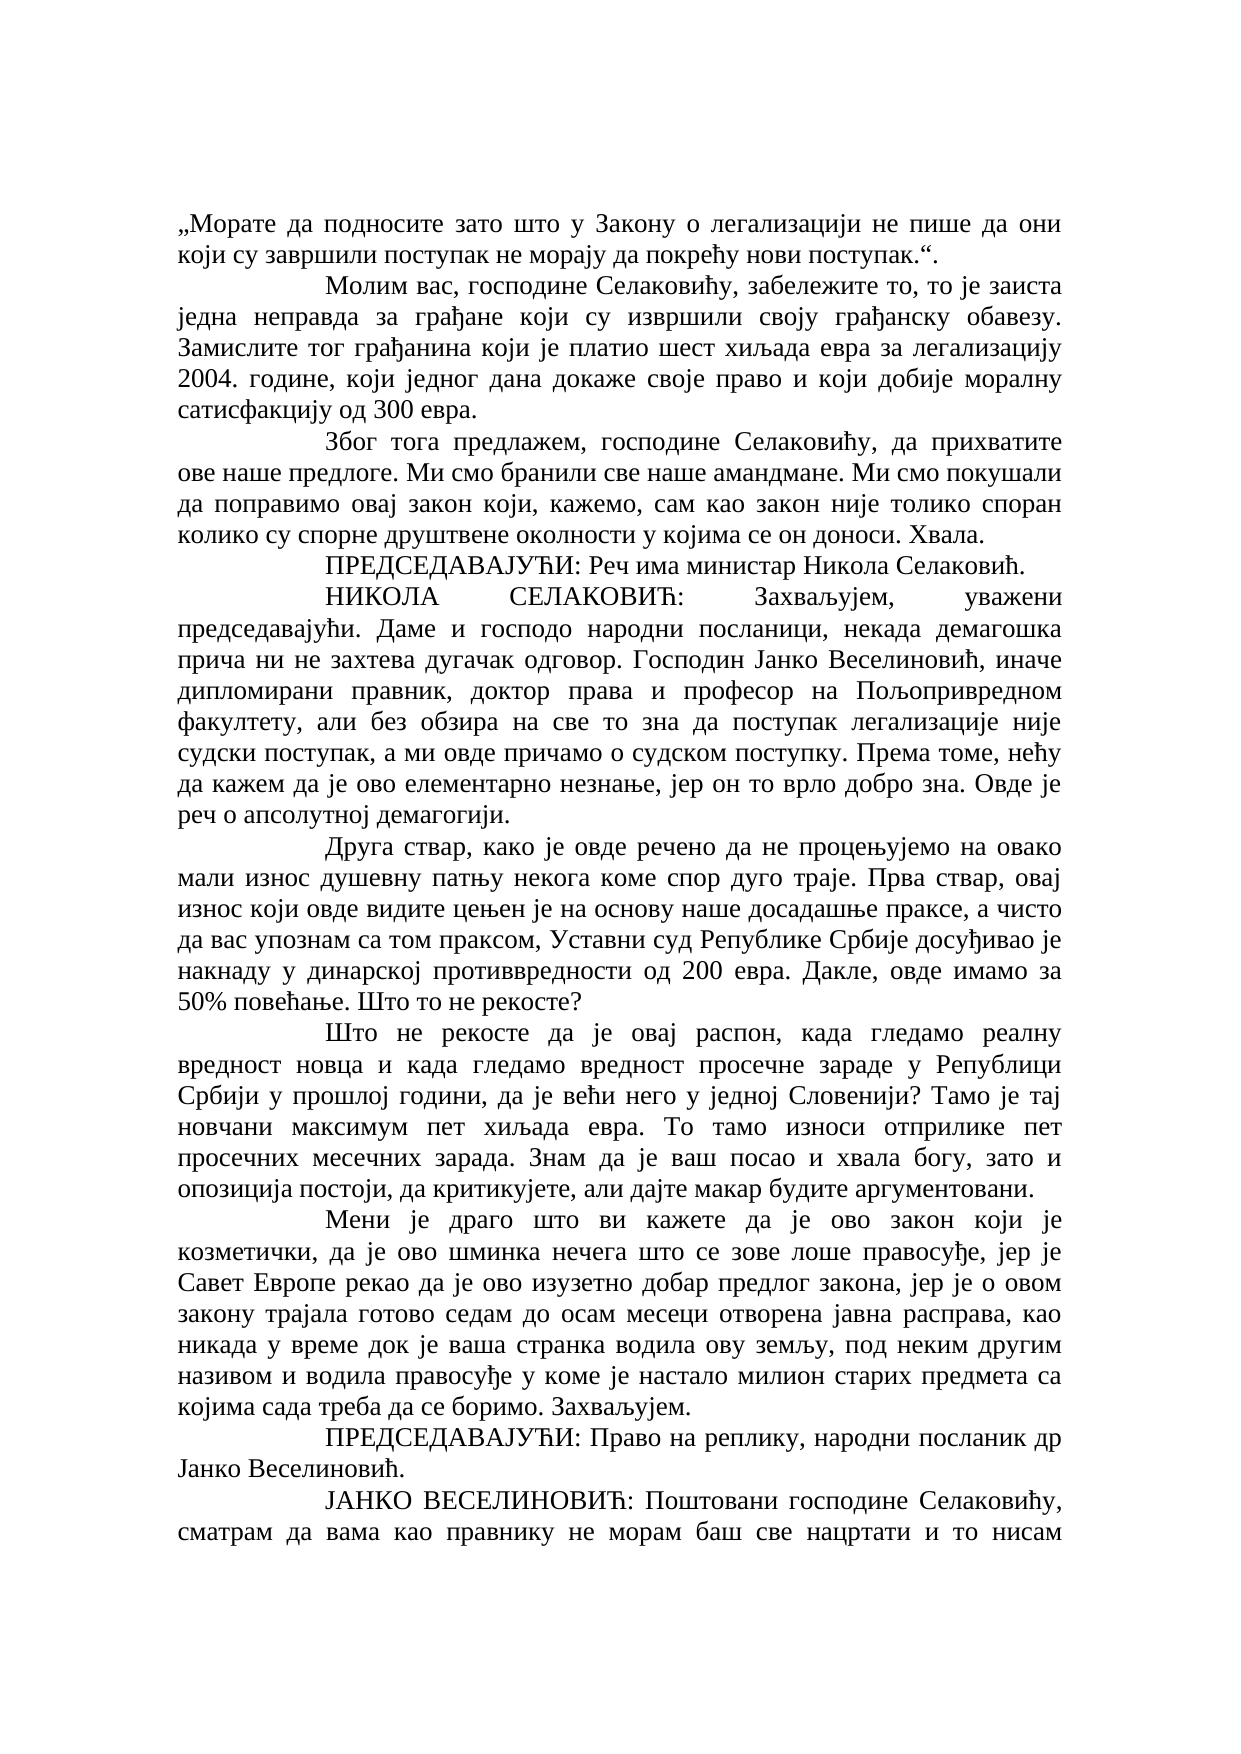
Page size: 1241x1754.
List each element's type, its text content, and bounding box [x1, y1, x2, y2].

text Што не рекосте да је овај распон, када гледамо реалну вредност новца и када гледамо вредност просечне зараде у Републици Србији у прошлој години, да је већи него у једној Словенији? Тамо је тај новчани максимум пет хиљада евра. То тамо износи отприлике пет просечних месечних зарада. Знам да је ваш посао и хвала богу, зато и опозиција постоји, да критикујете, али дајте макар будите аргументовани. [177, 1017, 1063, 1203]
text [177, 1484, 1063, 1546]
text ПРЕДСЕДАВАЈУЋИ: Право на реплику, народни посланик др Јанко Веселиновић. [177, 1421, 1063, 1484]
text НИКОЛА СЕЛАКОВИЋ: Захваљујем, уважени председавајући. Даме и господо народни посланици, некада демагошка прича ни не захтева дугачак одговор. Господин Јанко Веселиновић, иначе дипломирани правник, доктор права и професор на Пољопривредном факултету, али без обзира на све то зна да поступак легализације није судски поступак, а ми овде причамо о судском поступку. Према томе, нећу да кажем да је ово елементарно незнање, јер он то врло добро зна. Овде је реч о апсолутној демагогији. [177, 581, 1063, 830]
text ПРЕДСЕДАВАЈУЋИ: Реч има министар Никола Селаковић. [177, 549, 1063, 581]
text Друга ствар, како је овде речено да не процењујемо на овако мали износ душевну патњу некога коме спор дуго траје. Прва ствар, овај износ који овде видите цењен је на основу наше досадашње праксе, а чисто да вас упознам са том праксом, Уставни суд Републике Србије досуђивао је накнаду у динарској противвредности од 200 евра. Дакле, овде имамо за 50% повећање. Што то не рекосте? [177, 830, 1063, 1017]
text Мени је драго што ви кажете да је ово закон који је козметички, да је ово шминка нечега што се зове лоше правосуђе, јер је Савет Европе рекао да је ово изузетно добар предлог закона, јер је о овом закону трајала готово седам до осам месеци отворена јавна расправа, као никада у време док је ваша странка водила ову земљу, под неким другим називом и водила правосуђе у коме је настало милион старих предмета са којима сада треба да се боримо. Захваљујем. [177, 1203, 1063, 1421]
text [177, 207, 1063, 269]
text Због тога предлажем, господине Селаковићу, да прихватите ове наше предлоге. Ми смо бранили све наше амандмане. Ми смо покушали да поправимо овај закон који, кажемо, сам као закон није толико споран колико су спорне друштвене околности у којима се он доноси. Хвала. [177, 425, 1063, 549]
text Молим вас, господине Селаковићу, забележите то, то је заиста једна неправда за грађане који су извршили своју грађанску обавезу. Замислите тог грађанина који је платио шест хиљада евра за легализацију 2004. године, који једног дана докаже своје право и који добије моралну сатисфакцију од 300 евра. [177, 269, 1063, 425]
